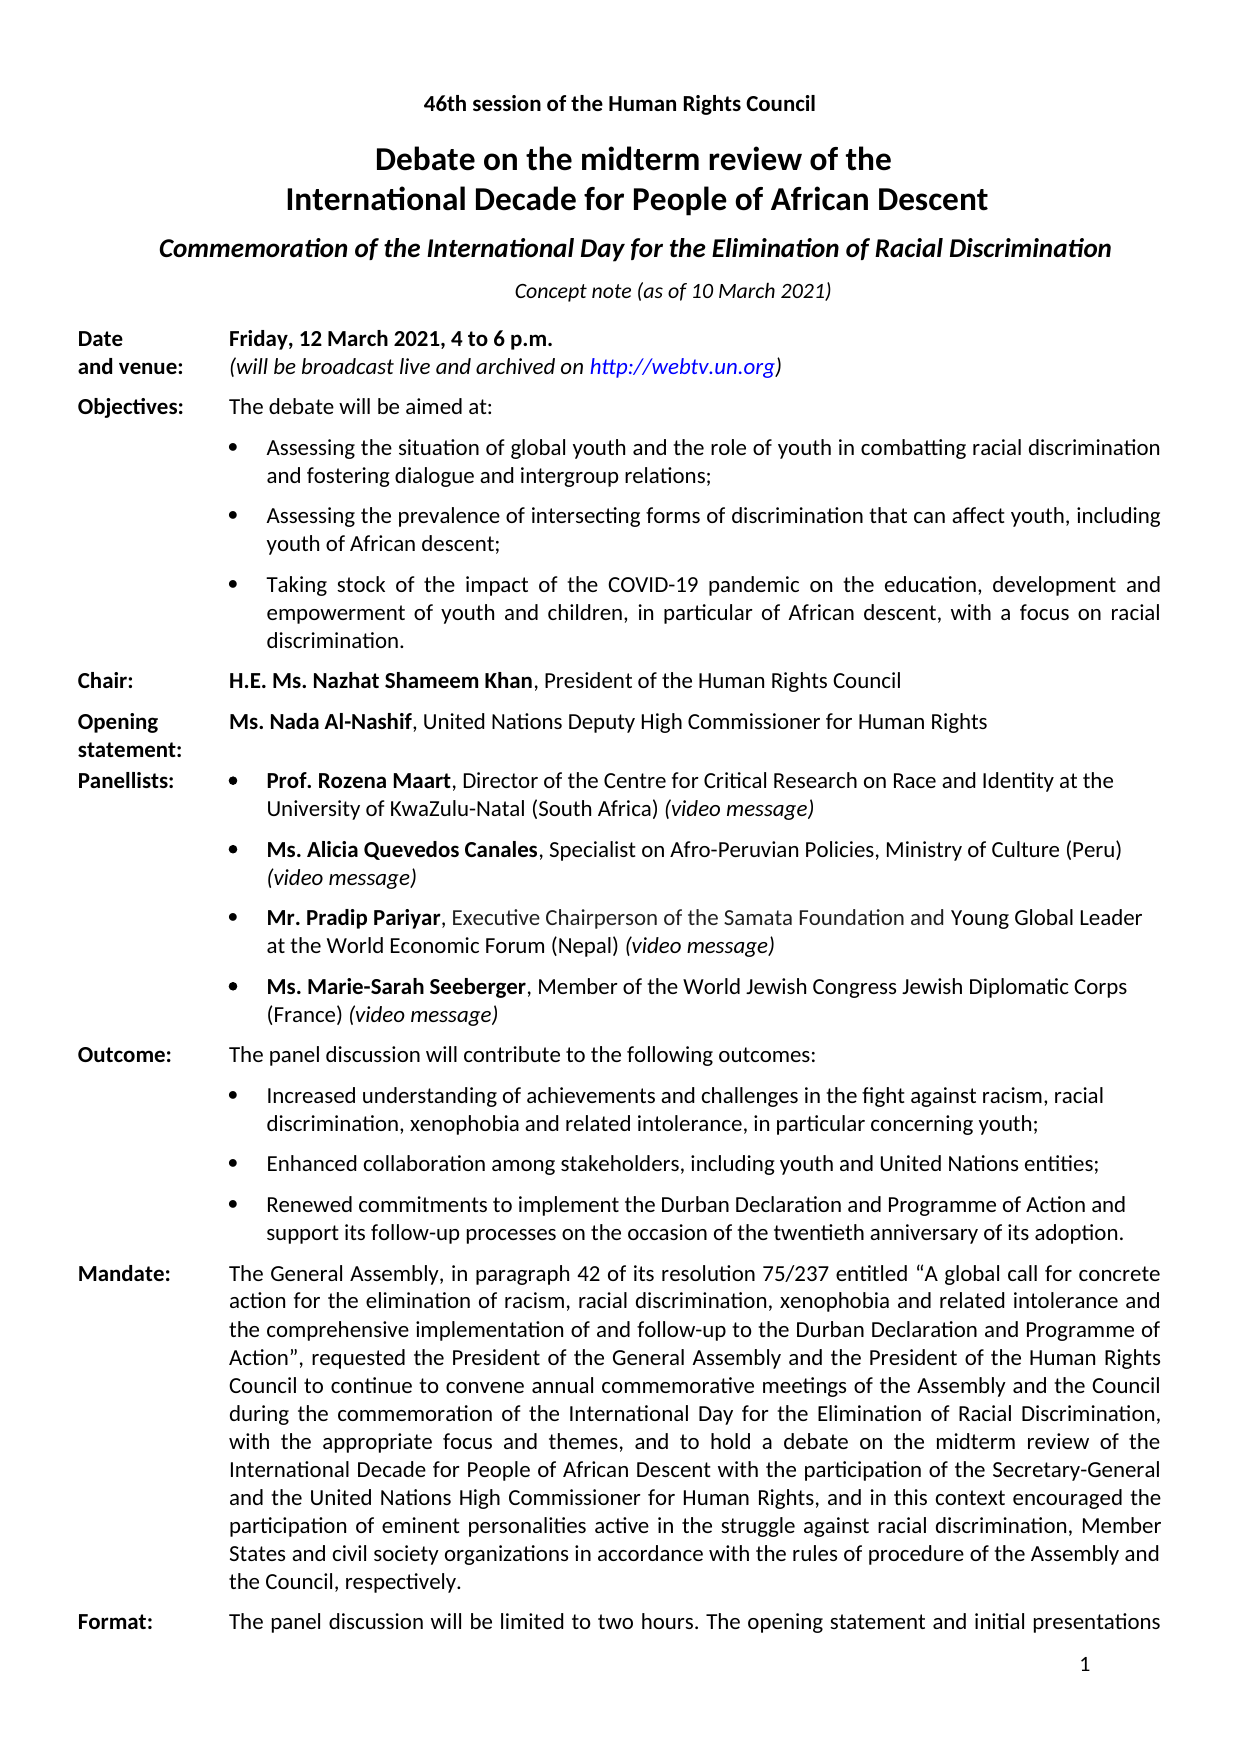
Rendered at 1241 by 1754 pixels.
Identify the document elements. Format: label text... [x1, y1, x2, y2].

table_cell Objectives: [66, 393, 218, 667]
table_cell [218, 1608, 1174, 1650]
table_cell H.E. Ms. Nazhat Shameem Khan, President of the Human Rights Council [218, 667, 1174, 707]
table_cell Prof. Rozena Maart, Director of the Centre for Critical Research on Race and Identity at the University of KwaZulu-Natal (South Africa) (video message) Ms. Alicia Quevedos Canales, Specialist on Afro-Peruvian Policies, Ministry of Culture (Peru) (video message) Mr. Pradip Pariyar, Executive Chairperson of the Samata Foundation and Young Global Leader at the World Economic Forum (Nepal) (video message) Ms. Marie-Sarah Seeberger, Member of the World Jewish Congress Jewish Diplomatic Corps (France) (video message) [218, 766, 1174, 1041]
table_cell The panel discussion will contribute to the following outcomes: Increased understanding of achievements and challenges in the fight against racism, racial discrimination, xenophobia and related intolerance, in particular concerning youth; Enhanced collaboration among stakeholders, including youth and United Nations entities; Renewed commitments to implement the Durban Declaration and Programme of Action and support its follow-up processes on the occasion of the twentieth anniversary of its adoption. [218, 1041, 1174, 1259]
table_cell Outcome: [66, 1041, 218, 1259]
table_cell Format: [66, 1608, 218, 1650]
table_cell Chair: [66, 667, 218, 707]
table_cell Ms. Nada Al-Nashif, United Nations Deputy High Commissioner for Human Rights [218, 707, 1174, 766]
table_cell The debate will be aimed at: Assessing the situation of global youth and the role of youth in combatting racial discrimination and fostering dialogue and intergroup relations; Assessing the prevalence of intersecting forms of discrimination that can affect youth, including youth of African descent; Taking stock of the impact of the COVID-19 pandemic on the education, development and empowerment of youth and children, in particular of African descent, with a focus on racial discrimination. [218, 393, 1174, 667]
table_header Friday, 12 March 2021, 4 to 6 p.m. (will be broadcast live and archived on http://webtv.un.org) [218, 324, 1174, 392]
table_cell Opening statement: [66, 707, 218, 766]
text 46th session of the Human Rights Council [150, 89, 1090, 117]
text Commemoration of the International Day for the Elimination of Racial Discrimination [76, 231, 1198, 264]
table_cell Mandate: [66, 1259, 218, 1607]
table_cell Panellists: [66, 766, 218, 1041]
table_header Date and venue: [66, 324, 218, 392]
table_cell The General Assembly, in paragraph 42 of its resolution 75/237 entitled “A global call for concrete action for the elimination of racism, racial discrimination, xenophobia and related intolerance and the comprehensive implementation of and follow-up to the Durban Declaration and Programme of Action”, requested the President of the General Assembly and the President of the Human Rights Council to continue to convene annual commemorative meetings of the Assembly and the Council during the commemoration of the International Day for the Elimination of Racial Discrimination, with the appropriate focus and themes, and to hold a debate on the midterm review of the International Decade for People of African Descent with the participation of the Secretary-General and the United Nations High Commissioner for Human Rights, and in this context encouraged the participation of eminent personalities active in the struggle against racial discrimination, Member States and civil society organizations in accordance with the rules of procedure of the Assembly and the Council, respectively. [218, 1259, 1174, 1607]
text Concept note (as of 10 March 2021) [150, 277, 1198, 304]
text Debate on the midterm review of the International Decade for People of African Descent [76, 137, 1198, 219]
